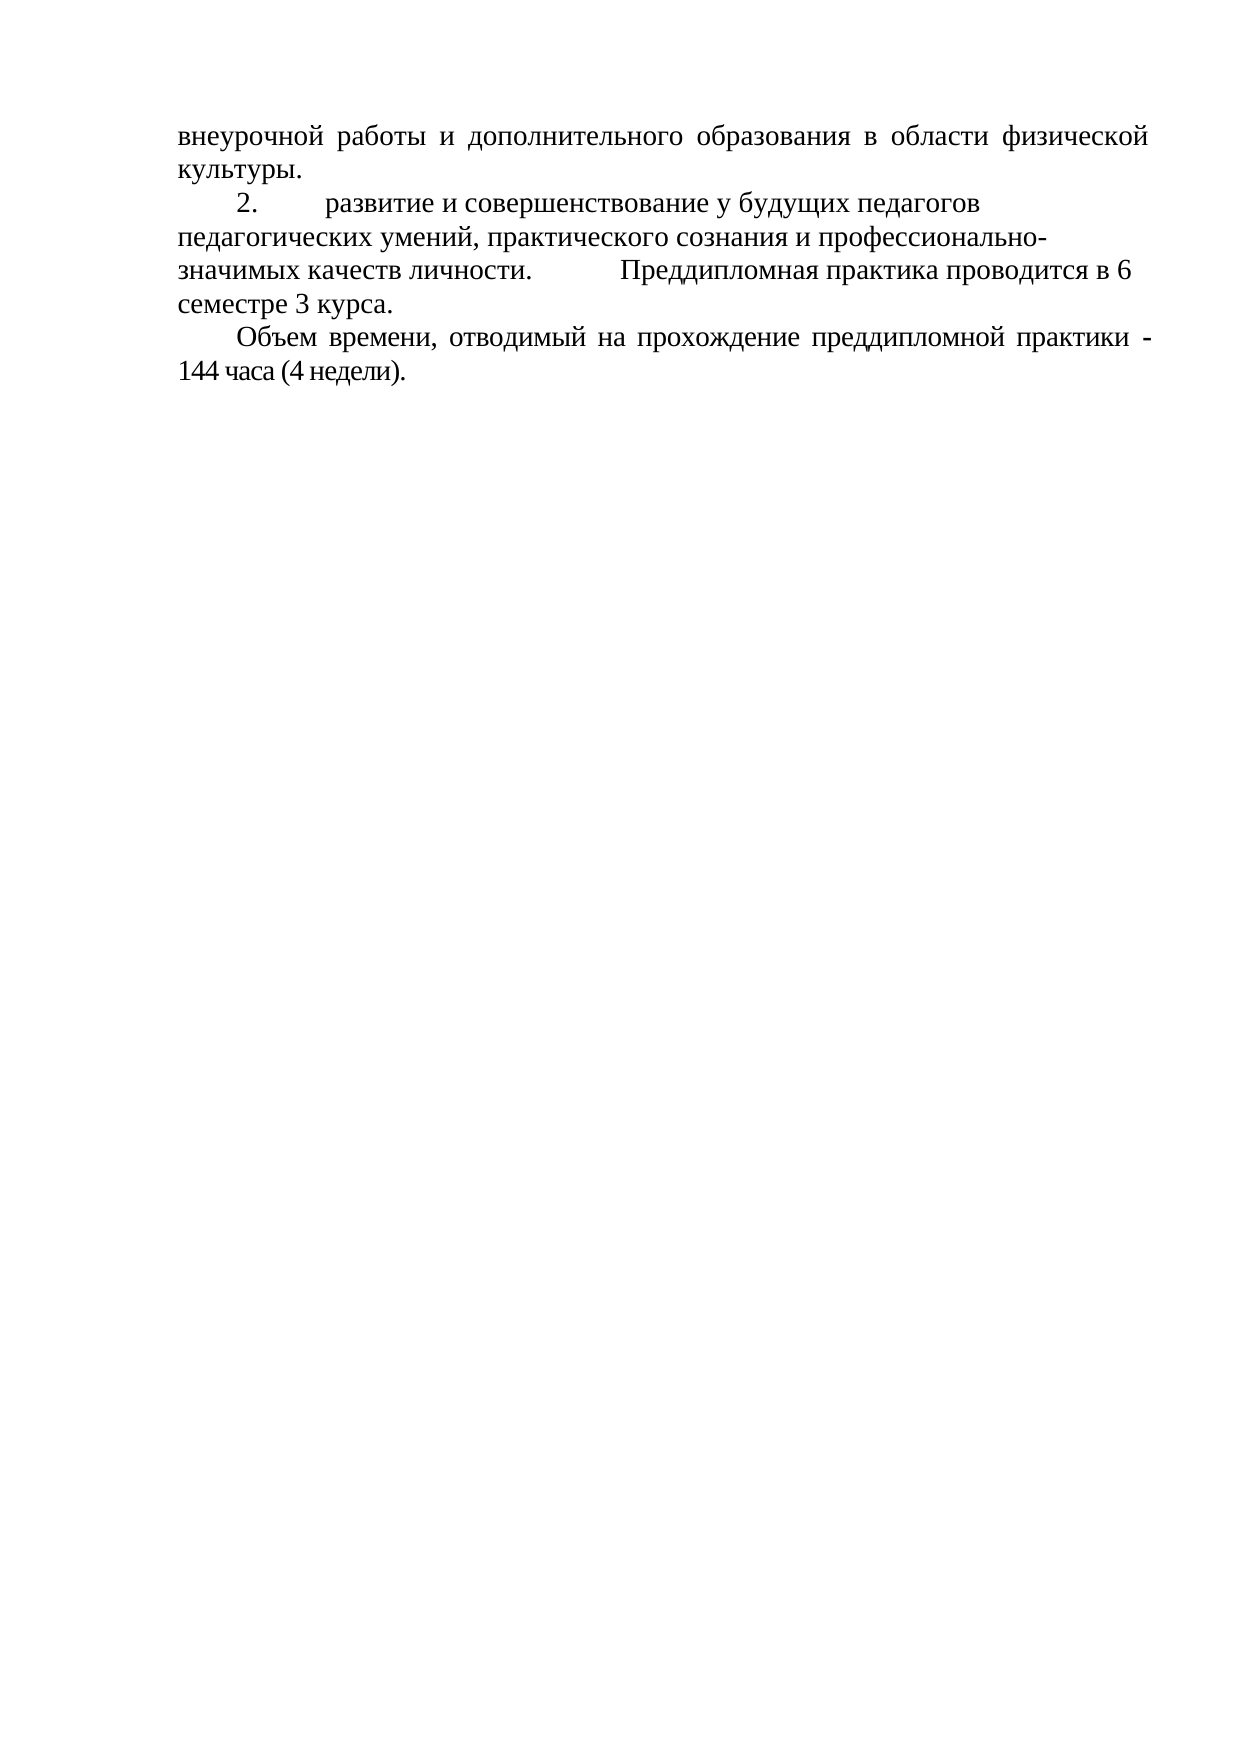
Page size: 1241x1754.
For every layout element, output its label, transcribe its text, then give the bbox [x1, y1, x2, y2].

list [177, 118, 1149, 185]
text Объем времени, отводимый на прохождение преддипломной практики - 144 часа (4 недели). [177, 319, 1152, 386]
list развитие и совершенствование у будущих педагогов педагогических умений, практического сознания и профессионально-значимых качеств личности. Преддипломная практика проводится в 6 семестре 3 курса. [177, 185, 1152, 319]
